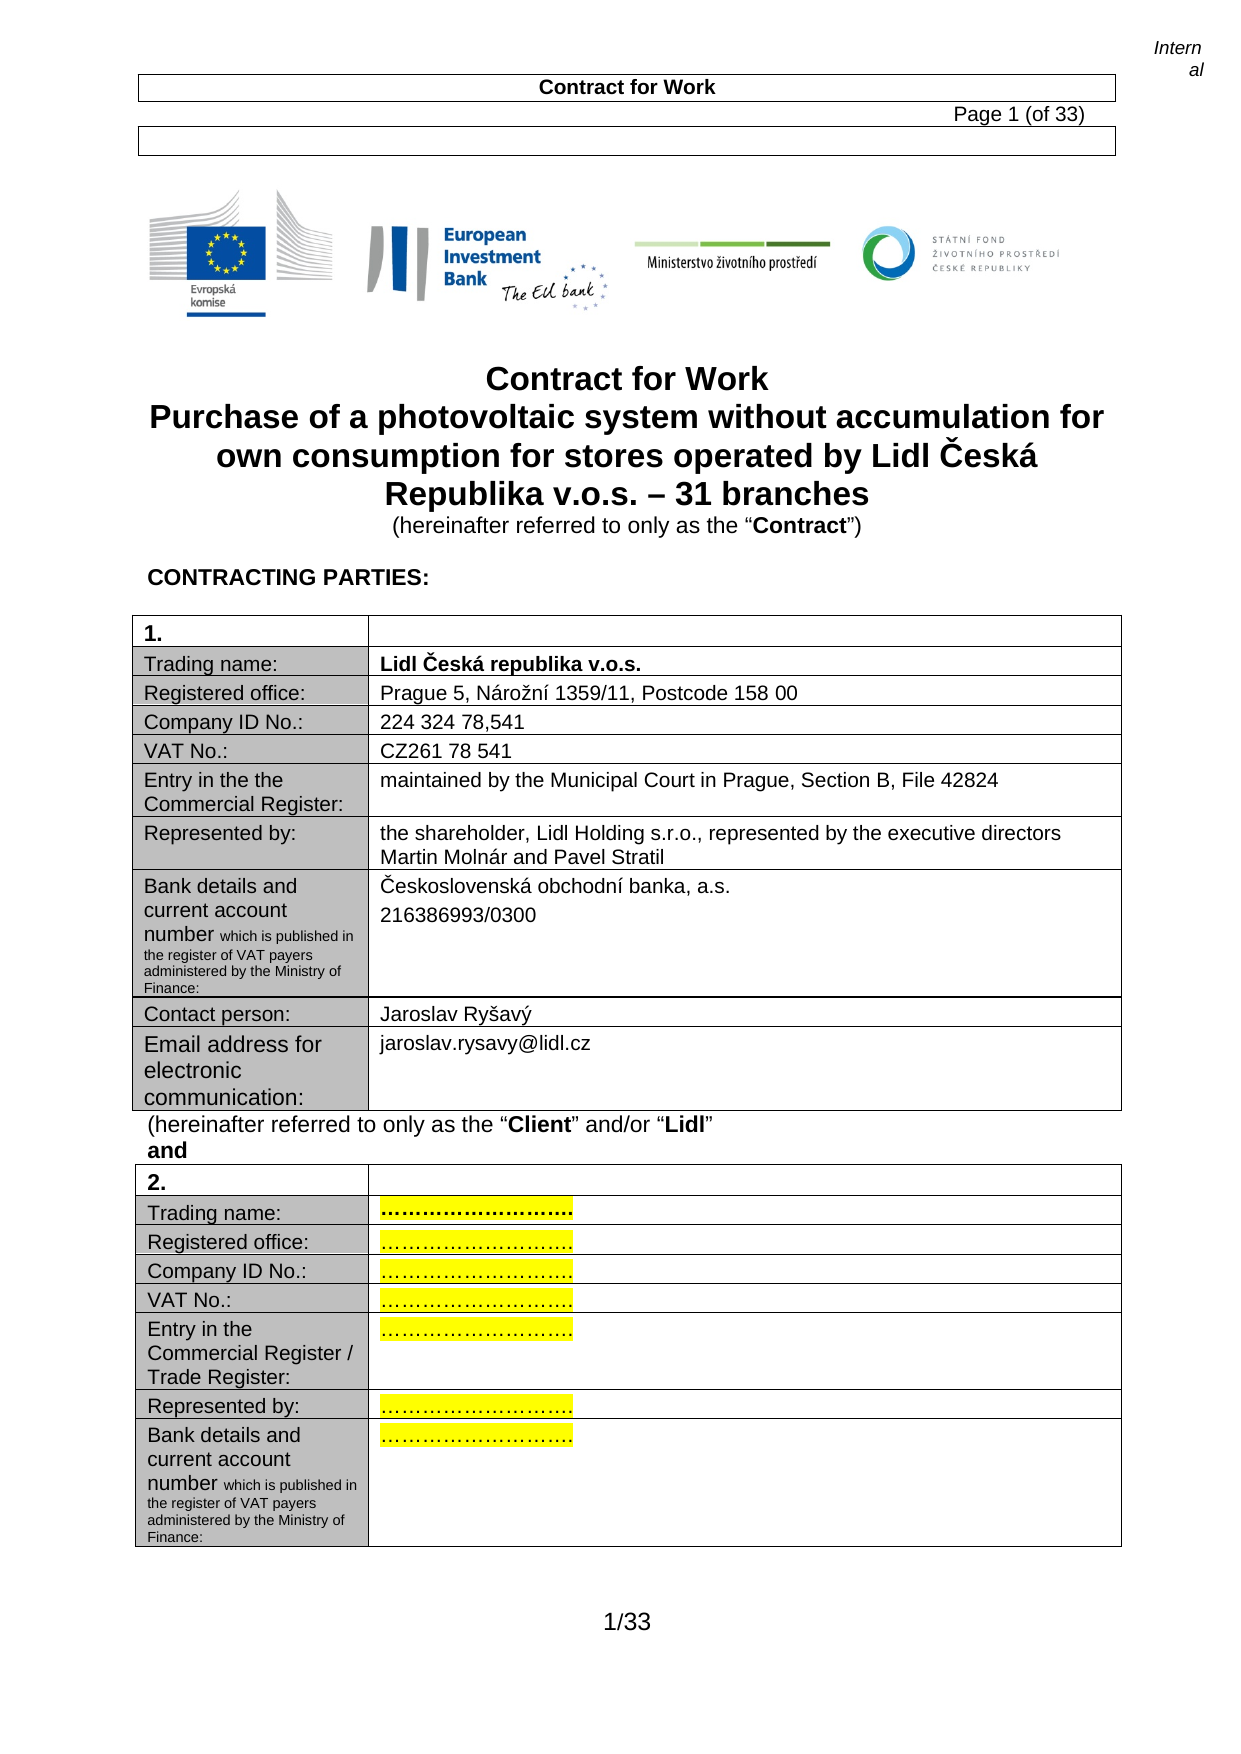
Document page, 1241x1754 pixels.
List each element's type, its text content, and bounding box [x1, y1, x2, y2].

table_cell Trading name: [136, 1196, 368, 1224]
table_cell ………………………. [369, 1284, 1121, 1312]
table_header [369, 1165, 1121, 1195]
table_cell Bank details and current account number which is published in the register of VAT payers administered by the Ministry of Finance: [133, 870, 368, 996]
text (hereinafter referred to only as the “Client” and/or “Lidl” [147, 1111, 1107, 1137]
table_cell Registered office: [136, 1225, 368, 1253]
table_cell Represented by: [133, 817, 368, 869]
table_cell Entry in the the Commercial Register: [133, 764, 368, 816]
table_cell ………………………. [369, 1225, 1121, 1253]
table_cell Contact person: [133, 998, 368, 1026]
table_cell the shareholder, Lidl Holding s.r.o., represented by the executive directors Martin Molnár and Pavel Stratil [369, 817, 1121, 869]
table_cell Lidl Česká republika v.o.s. [369, 647, 1121, 675]
table_cell Československá obchodní banka, a.s. 216386993/0300 [369, 870, 1121, 996]
table_header [369, 616, 1121, 646]
table_cell Trading name: [133, 647, 368, 675]
table_cell maintained by the Municipal Court in Prague, Section B, File 42824 [369, 764, 1121, 816]
table_cell Bank details and current account number which is published in the register of VAT payers administered by the Ministry of Finance: [136, 1419, 368, 1546]
table_cell Represented by: [136, 1390, 368, 1418]
text CONTRACTING PARTIES: [147, 563, 1107, 590]
table_cell VAT No.: [136, 1284, 368, 1312]
table_cell Registered office: [133, 676, 368, 704]
picture [147, 184, 1063, 321]
table_header 1. [133, 616, 368, 646]
table_cell ………………………. [369, 1419, 1121, 1546]
table_cell Company ID No.: [136, 1255, 368, 1283]
table_cell Company ID No.: [133, 706, 368, 734]
text and [147, 1137, 1107, 1164]
table_cell Prague 5, Nárožní 1359/11, Postcode 158 00 [369, 676, 1121, 704]
table_cell ………………………. [369, 1313, 1121, 1389]
table_cell 224 324 78,541 [369, 706, 1121, 734]
table_cell ………………………. [369, 1196, 1121, 1224]
table_cell Jaroslav Ryšavý [369, 998, 1121, 1026]
text (hereinafter referred to only as the “Contract”) [147, 512, 1107, 539]
table_cell Email address for electronic communication: [133, 1027, 368, 1110]
text Purchase of a photovoltaic system without accumulation for own consumption for stores operated by Lidl Česká Republika v.o.s. – 31 branches [147, 397, 1107, 512]
table_cell jaroslav.rysavy@lidl.cz [369, 1027, 1121, 1110]
table_cell ………………………. [369, 1255, 1121, 1283]
table_cell VAT No.: [133, 735, 368, 763]
table_cell ………………………. [369, 1390, 1121, 1418]
text Contract for Work [147, 359, 1107, 397]
table_cell Entry in the Commercial Register / Trade Register: [136, 1313, 368, 1389]
table_header 2. [136, 1165, 368, 1195]
table_cell CZ261 78 541 [369, 735, 1121, 763]
